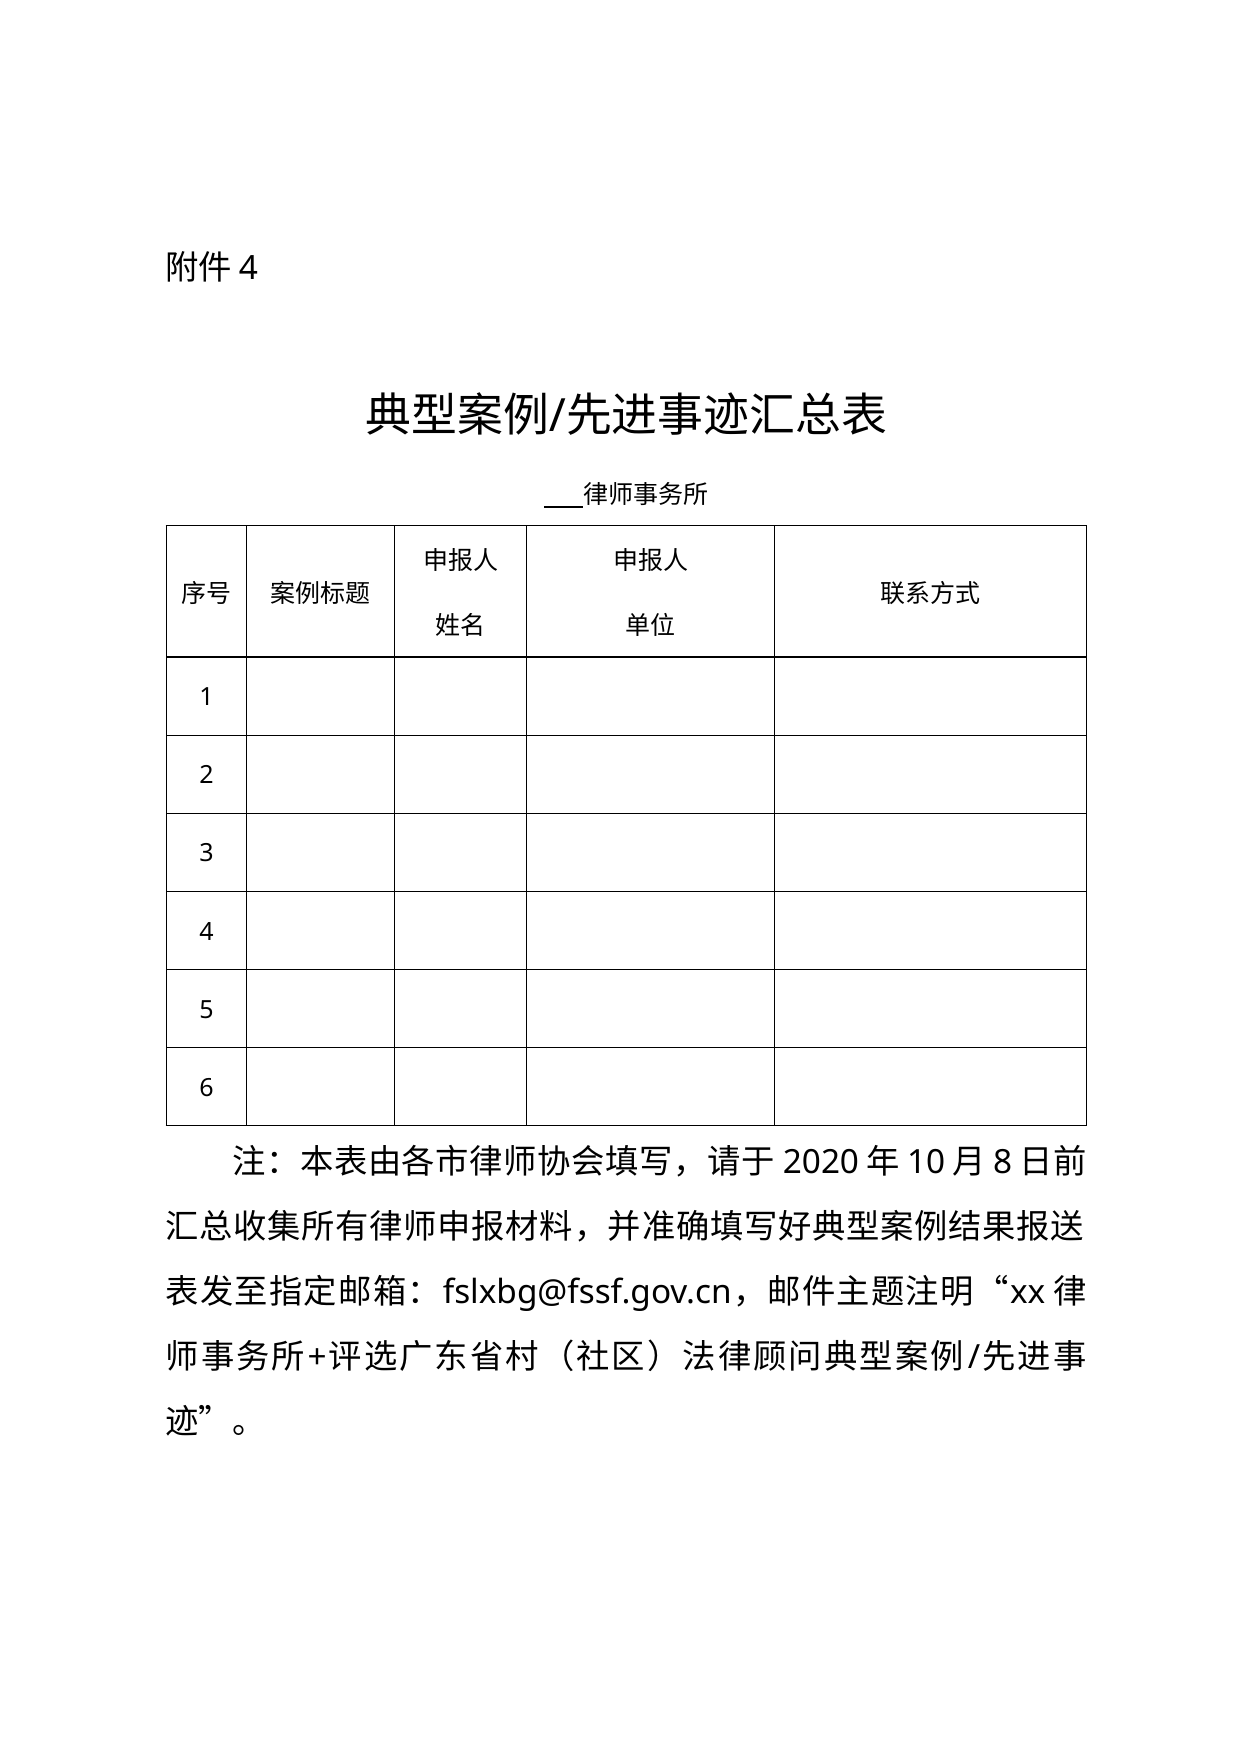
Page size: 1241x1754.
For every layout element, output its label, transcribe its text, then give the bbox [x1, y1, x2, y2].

table_cell [395, 736, 526, 813]
table_cell [775, 736, 1086, 813]
table_cell [527, 1048, 774, 1125]
table_cell [395, 970, 526, 1047]
table_cell [527, 736, 774, 813]
table_cell [527, 892, 774, 969]
text 典型案例/先进事迹汇总表 [165, 363, 1087, 460]
text 注：本表由各市律师协会填写，请于2020年10月8日前汇总收集所有律师申报材料，并准确填写好典型案例结果报送表发至指定邮箱：fslxbg@fssf.gov.cn，邮件主题注明“xx律师事务所+评选广东省村（社区）法律顾问典型案例/先进事迹”。 [165, 1126, 1087, 1451]
table_cell [247, 814, 394, 891]
table_cell [775, 1048, 1086, 1125]
table_cell 1 [167, 658, 246, 734]
table_cell [395, 658, 526, 734]
table_cell 5 [167, 970, 246, 1047]
table_header 序号 [167, 526, 246, 656]
text 附件4 [165, 233, 1087, 298]
table_cell [395, 814, 526, 891]
table_cell 3 [167, 814, 246, 891]
table_cell [247, 736, 394, 813]
table_cell [775, 892, 1086, 969]
table_cell [247, 658, 394, 734]
table_cell [247, 970, 394, 1047]
table_header 联系方式 [775, 526, 1086, 656]
table_cell [775, 970, 1086, 1047]
table_cell 6 [167, 1048, 246, 1125]
table_cell [247, 892, 394, 969]
table_cell [395, 892, 526, 969]
table_cell [527, 970, 774, 1047]
table_header 申报人 姓名 [395, 526, 526, 656]
table_cell 2 [167, 736, 246, 813]
table_cell [775, 814, 1086, 891]
table_cell [247, 1048, 394, 1125]
table_cell [527, 814, 774, 891]
table_cell [527, 658, 774, 734]
table_cell [395, 1048, 526, 1125]
table_cell 4 [167, 892, 246, 969]
table_header 案例标题 [247, 526, 394, 656]
table_header 申报人 单位 [527, 526, 774, 656]
table_cell [775, 658, 1086, 734]
text 律师事务所 [165, 460, 1087, 525]
